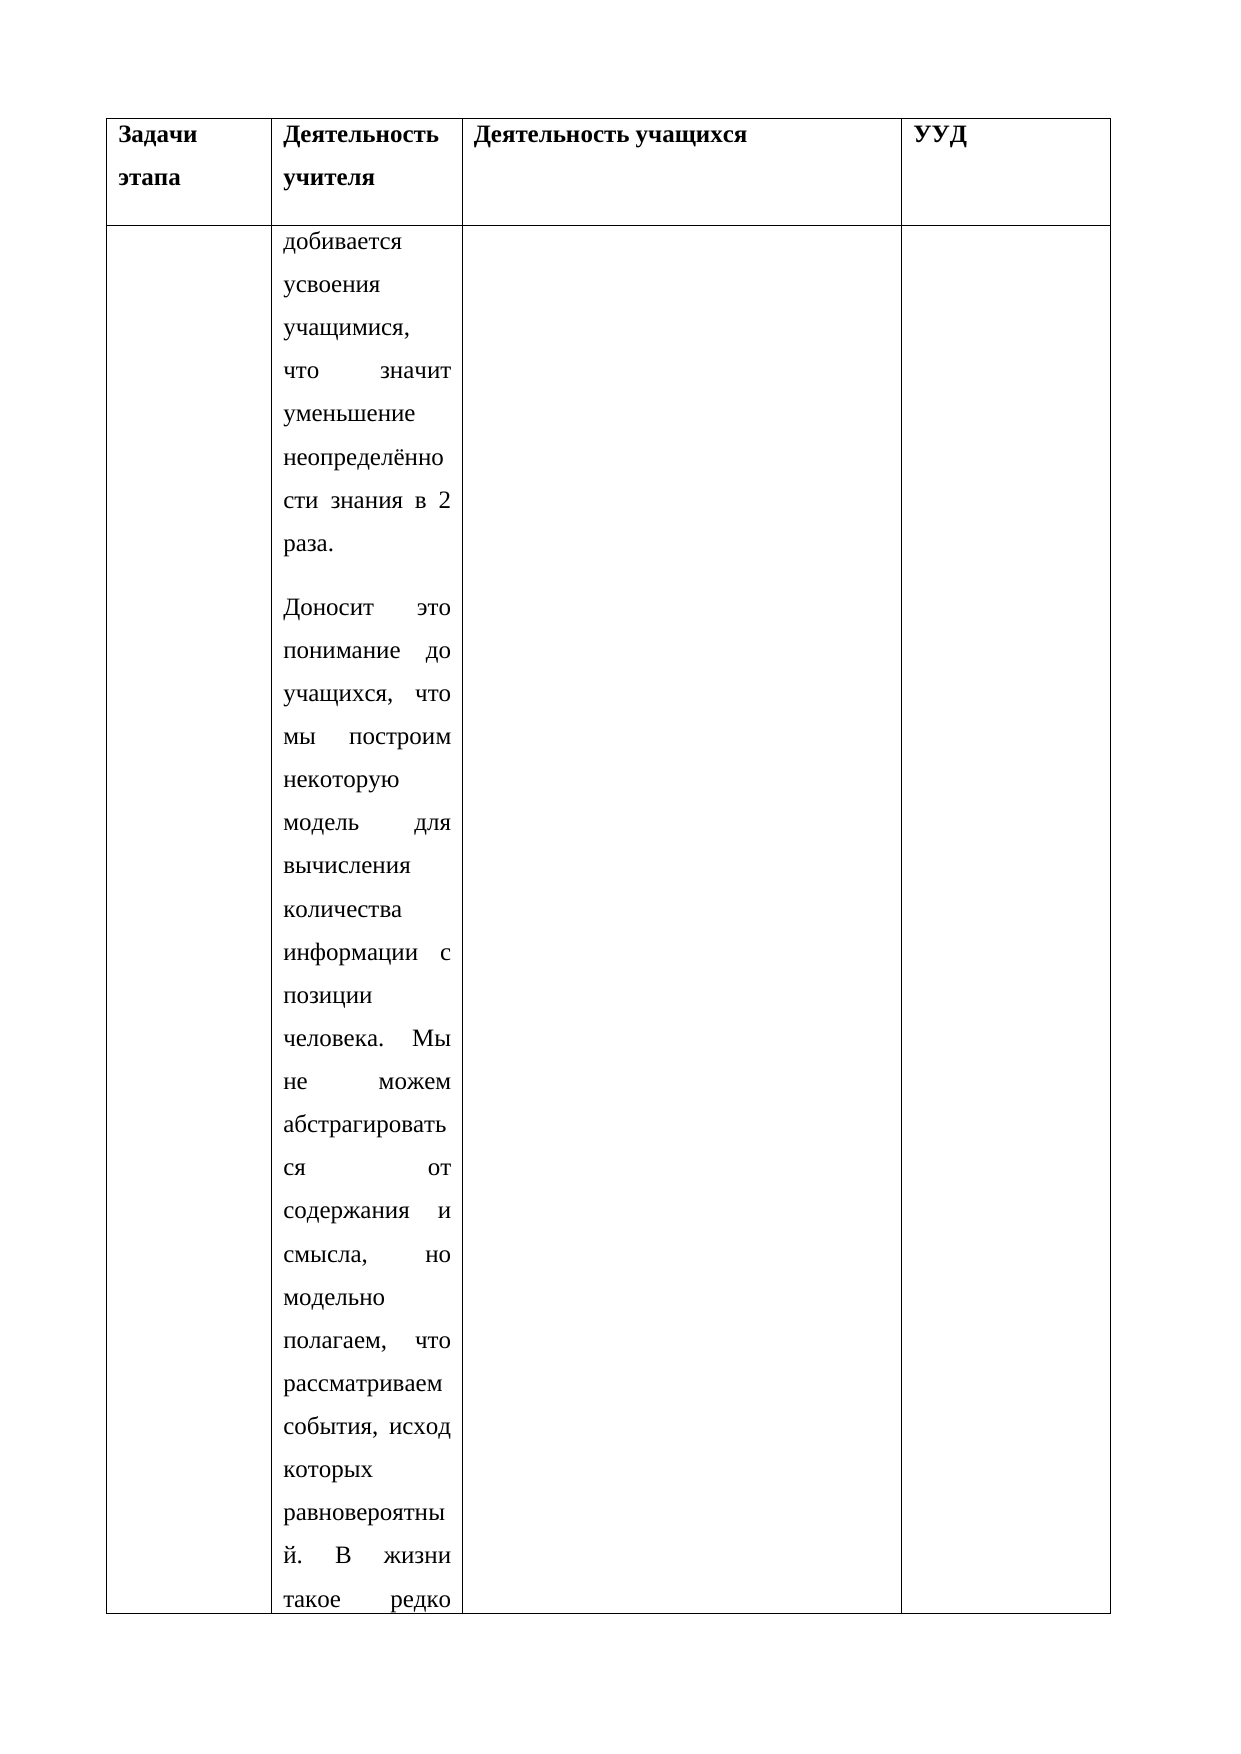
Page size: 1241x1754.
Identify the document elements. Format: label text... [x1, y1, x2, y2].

table_header Деятельность учителя [272, 119, 462, 225]
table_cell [463, 226, 901, 1612]
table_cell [902, 226, 1110, 1612]
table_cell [272, 226, 462, 1612]
table_header УУД [902, 119, 1110, 225]
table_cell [107, 226, 271, 1612]
table_header Задачи этапа [107, 119, 271, 225]
table_header Деятельность учащихся [463, 119, 901, 225]
